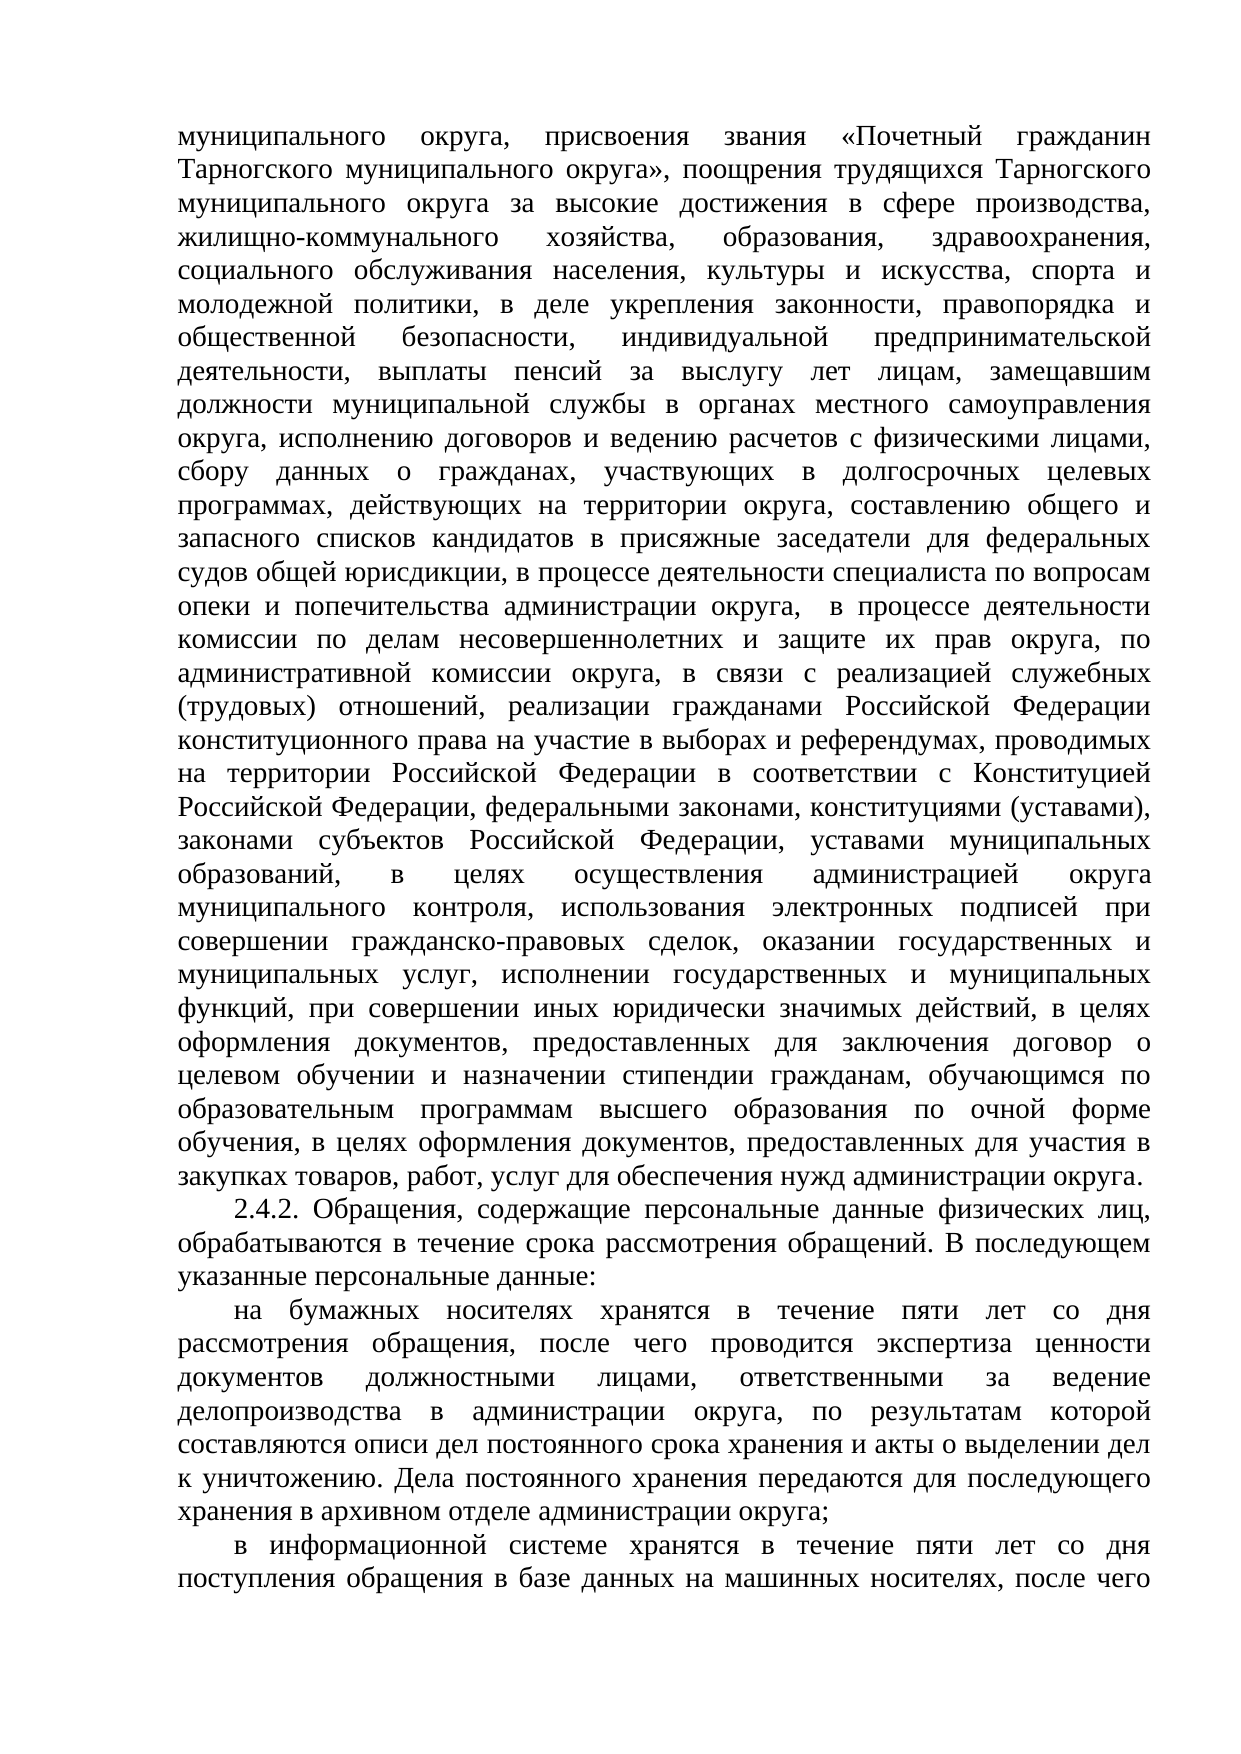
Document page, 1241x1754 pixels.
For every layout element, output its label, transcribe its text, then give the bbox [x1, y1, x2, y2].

text на бумажных носителях хранятся в течение пяти лет со дня рассмотрения обращения, после чего проводится экспертиза ценности документов должностными лицами, ответственными за ведение делопроизводства в администрации округа, по результатам которой составляются описи дел постоянного срока хранения и акты о выделении дел к уничтожению. Дела постоянного хранения передаются для последующего хранения в архивном отделе администрации округа; [177, 1292, 1152, 1527]
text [177, 118, 1152, 1191]
text 2.4.2. Обращения, содержащие персональные данные физических лиц, обрабатываются в течение срока рассмотрения обращений. В последующем указанные персональные данные: [177, 1191, 1152, 1292]
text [177, 1527, 1152, 1594]
